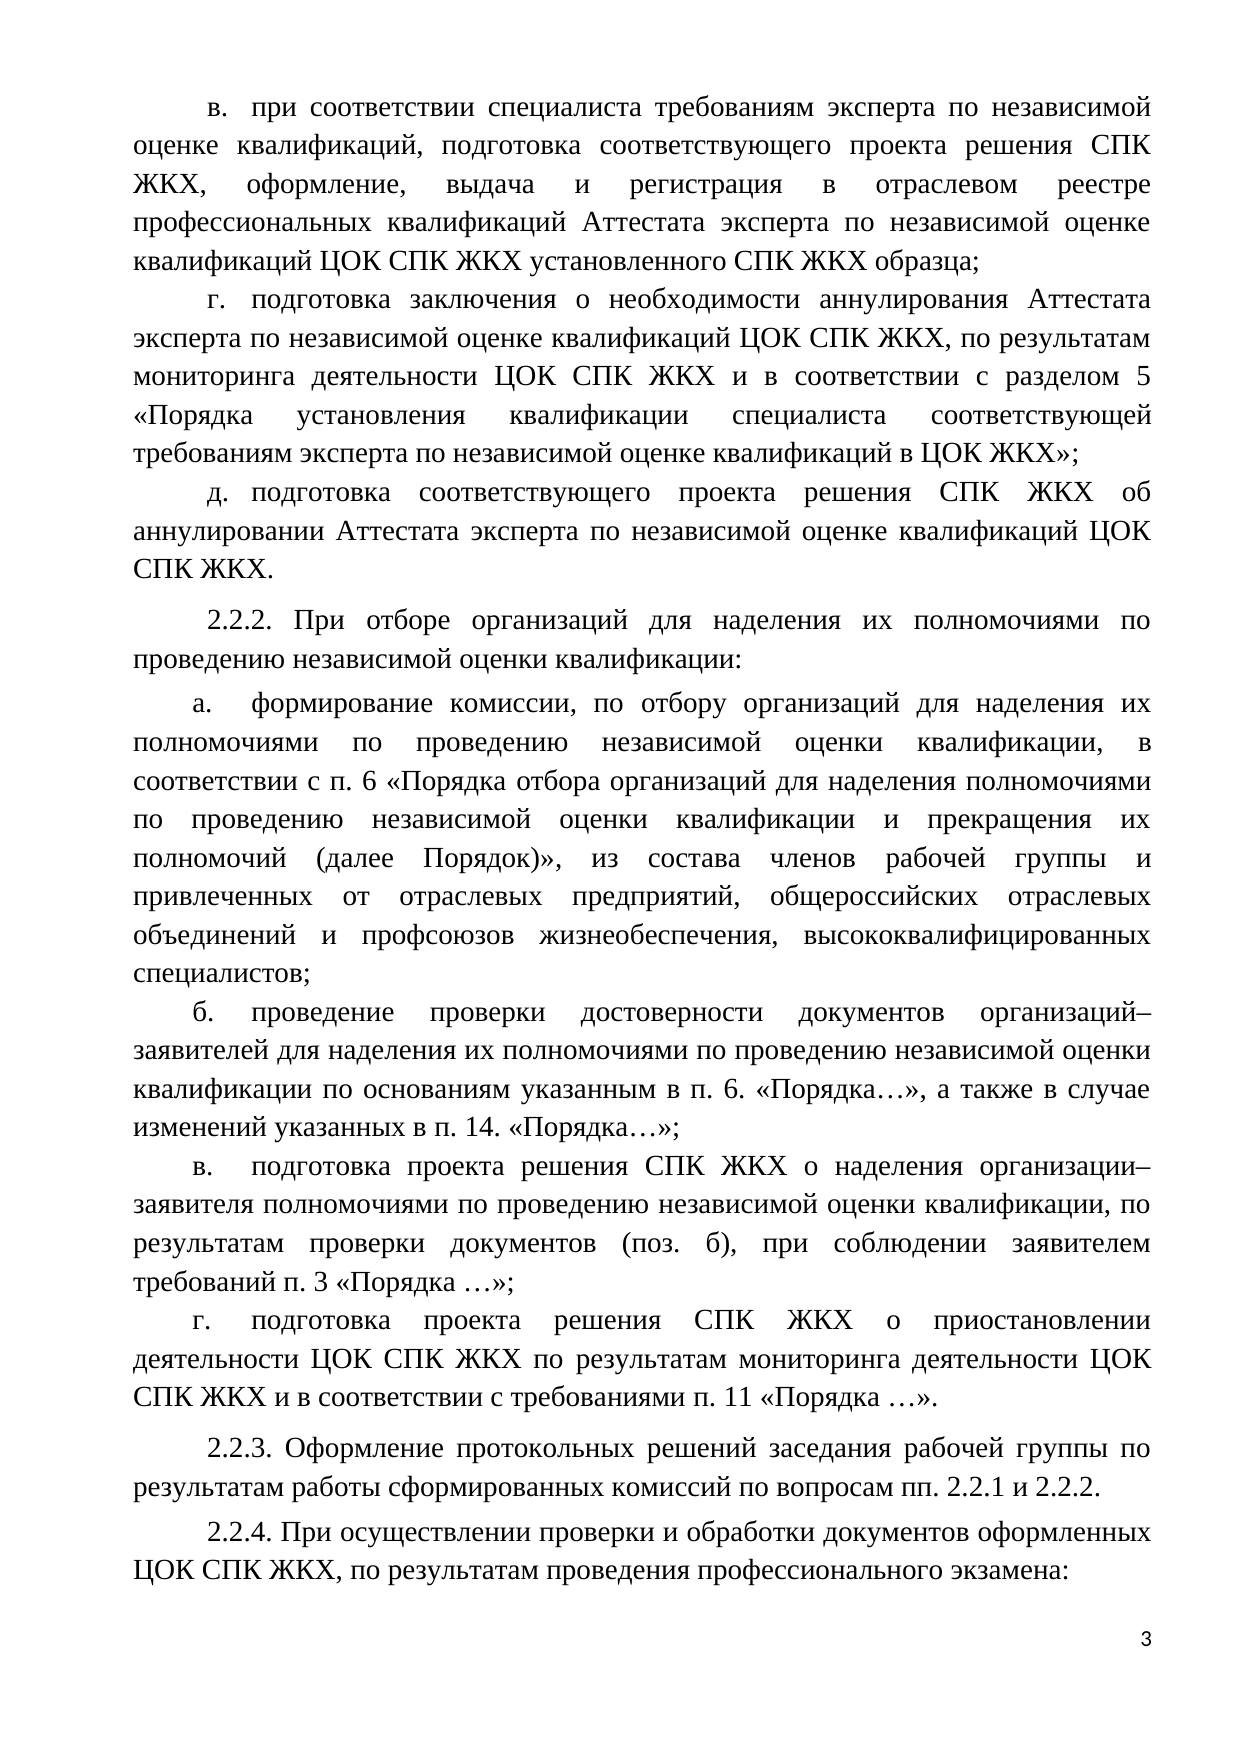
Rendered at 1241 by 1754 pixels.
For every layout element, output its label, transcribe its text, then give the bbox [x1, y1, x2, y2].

list формирование комиссии, по отбору организаций для наделения их полномочиями по проведению независимой оценки квалификации, в соответствии с п. 6 «Порядка отбора организаций для наделения полномочиями по проведению независимой оценки квалификации и прекращения их полномочий (далее Порядок)», из состава членов рабочей группы и привлеченных от отраслевых предприятий, общероссийских отраслевых объединений и профсоюзов жизнеобеспечения, высококвалифицированных специалистов; [133, 835, 1152, 989]
text 2.2.3. Оформление протокольных решений заседания рабочей группы по результатам работы сформированных комиссий по вопросам пп. 2.2.1 и 2.2.2. [133, 1430, 1152, 1502]
list формирование комиссии, по отбору организаций для наделения их полномочиями по проведению независимой оценки квалификации, в соответствии с п. 6 «Порядка отбора организаций для наделения полномочиями по проведению независимой оценки квалификации и прекращения их полномочий (далее Порядок)», из состава членов рабочей группы и привлеченных от отраслевых предприятий, общероссийских отраслевых объединений и профсоюзов жизнеобеспечения, высококвалифицированных специалистов; [133, 686, 1152, 801]
list подготовка проекта решения СПК ЖКХ о наделения организации–заявителя полномочиями по проведению независимой оценки квалификации, по результатам проверки документов (поз. б), при соблюдении заявителем требований п. 3 «Порядка …»; [133, 1148, 1152, 1187]
list подготовка соответствующего проекта решения СПК ЖКХ об аннулировании Аттестата эксперта по независимой оценке квалификаций ЦОК СПК ЖКХ. [133, 474, 1152, 585]
list проведение проверки достоверности документов организаций–заявителей для наделения их полномочиями по проведению независимой оценки квалификации по основаниям указанным в п. 6. «Порядка…», а также в случае изменений указанных в п. 14. «Порядка…»; [133, 1104, 1152, 1143]
list проведение проверки достоверности документов организаций–заявителей для наделения их полномочиями по проведению независимой оценки квалификации по основаниям указанным в п. 6. «Порядка…», а также в случае изменений указанных в п. 14. «Порядка…»; [133, 994, 1152, 1071]
text 2.2.2. При отборе организаций для наделения их полномочиями по проведению независимой оценки квалификации: [133, 602, 1152, 674]
list при соответствии специалиста требованиям эксперта по независимой оценке квалификаций, подготовка соответствующего проекта решения СПК ЖКХ, оформление, выдача и регистрация в отраслевом реестре профессиональных квалификаций Аттестата эксперта по независимой оценке квалификаций ЦОК СПК ЖКХ установленного СПК ЖКХ образца; [133, 89, 1152, 276]
list подготовка проекта решения СПК ЖКХ о приостановлении деятельности ЦОК СПК ЖКХ по результатам мониторинга деятельности ЦОК СПК ЖКХ и в соответствии с требованиями п. 11 «Порядка …». [133, 1302, 1152, 1413]
text 2.2.4. При осуществлении проверки и обработки документов оформленных ЦОК СПК ЖКХ, по результатам проведения профессионального экзамена: [133, 1514, 1152, 1586]
list подготовка заключения о необходимости аннулирования Аттестата эксперта по независимой оценке квалификаций ЦОК СПК ЖКХ, по результатам мониторинга деятельности ЦОК СПК ЖКХ и в соответствии с разделом 5 «Порядка установления квалификации специалиста соответствующей требованиям эксперта по независимой оценке квалификаций в ЦОК ЖКХ»; [133, 281, 1152, 469]
list подготовка проекта решения СПК ЖКХ о наделения организации–заявителя полномочиями по проведению независимой оценки квалификации, по результатам проверки документов (поз. б), при соблюдении заявителем требований п. 3 «Порядка …»; [133, 1259, 1152, 1297]
